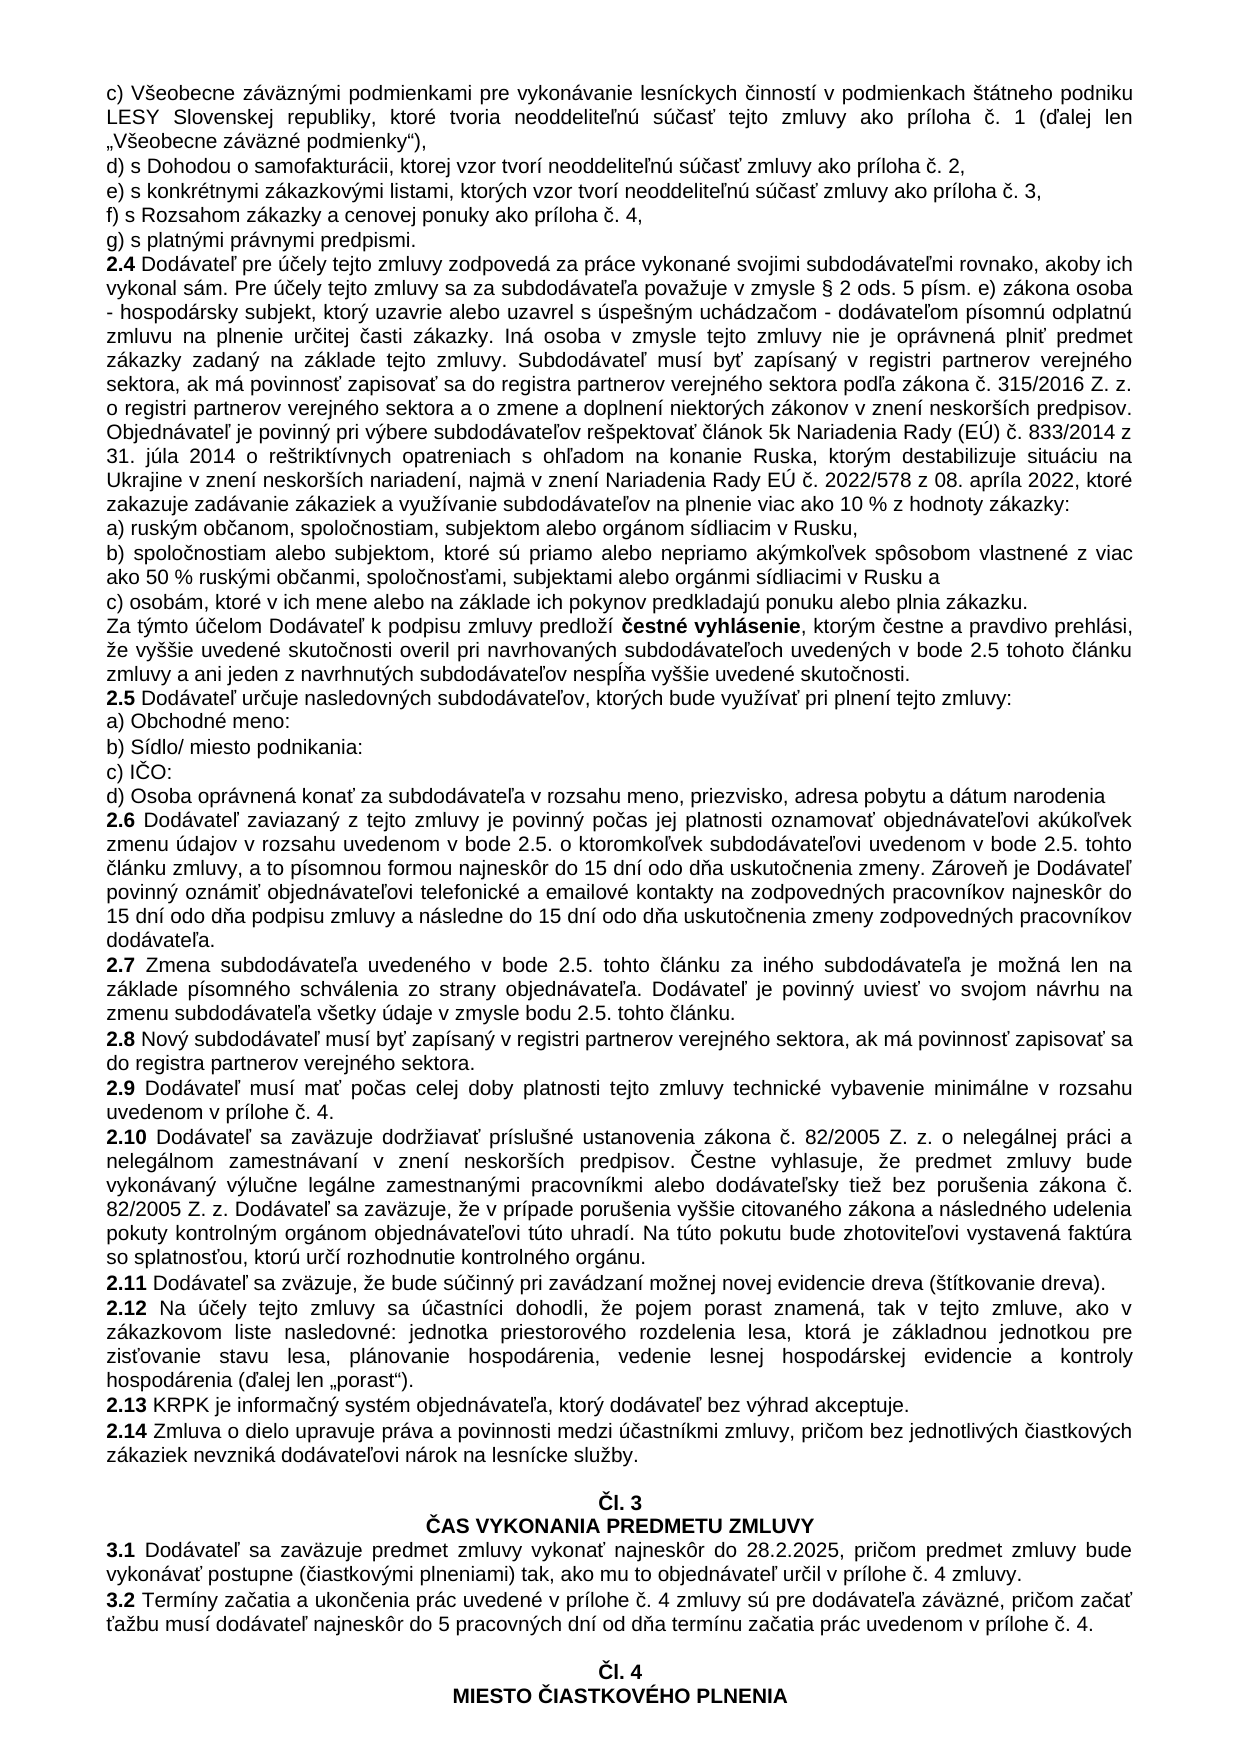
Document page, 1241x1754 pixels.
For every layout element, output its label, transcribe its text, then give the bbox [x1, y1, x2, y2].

text f) s Rozsahom zákazky a cenovej ponuky ako príloha č. 4, [106, 203, 1134, 227]
text 2.11 Dodávateľ sa zväzuje, že bude súčinný pri zavádzaní možnej novej evidencie dreva (štítkovanie dreva). [106, 1270, 1134, 1294]
text g) s platnými právnymi predpismi. [106, 228, 1134, 252]
text 3.1 Dodávateľ sa zaväzuje predmet zmluvy vykonať najneskôr do 28.2.2025, pričom predmet zmluvy bude vykonávať postupne (čiastkovými plneniami) tak, ako mu to objednávateľ určil v prílohe č. 4 zmluvy. [106, 1538, 1134, 1586]
text c) osobám, ktoré v ich mene alebo na základe ich pokynov predkladajú ponuku alebo plnia zákazku. [106, 589, 1134, 613]
text 2.13 KRPK je informačný systém objednávateľa, ktorý dodávateľ bez výhrad akceptuje. [106, 1393, 1134, 1417]
text 3.2 Termíny začatia a ukončenia prác uvedené v prílohe č. 4 zmluvy sú pre dodávateľa záväzné, pričom začať ťažbu musí dodávateľ najneskôr do 5 pracovných dní od dňa termínu začatia prác uvedenom v prílohe č. 4. [106, 1588, 1134, 1636]
text ČAS VYKONANIA PREDMETU ZMLUVY [106, 1514, 1134, 1538]
text d) Osoba oprávnená konať za subdodávateľa v rozsahu meno, priezvisko, adresa pobytu a dátum narodenia [106, 784, 1134, 808]
text 2.12 Na účely tejto zmluvy sa účastníci dohodli, že pojem porast znamená, tak v tejto zmluve, ako v zákazkovom liste nasledovné: jednotka priestorového rozdelenia lesa, ktorá je základnou jednotkou pre zisťovanie stavu lesa, plánovanie hospodárenia, vedenie lesnej hospodárskej evidencie a kontroly hospodárenia (ďalej len „porast“). [106, 1296, 1134, 1392]
text 2.8 Nový subdodávateľ musí byť zapísaný v registri partnerov verejného sektora, ak má povinnosť zapisovať sa do registra partnerov verejného sektora. [106, 1026, 1134, 1074]
text c) IČO: [106, 760, 1134, 784]
text d) s Dohodou o samofakturácii, ktorej vzor tvorí neoddeliteľnú súčasť zmluvy ako príloha č. 2, [106, 154, 1134, 178]
text 2.5 Dodávateľ určuje nasledovných subdodávateľov, ktorých bude využívať pri plnení tejto zmluvy: [106, 685, 1134, 709]
text c) Všeobecne záväznými podmienkami pre vykonávanie lesníckych činností v podmienkach štátneho podniku LESY Slovenskej republiky, ktoré tvoria neoddeliteľnú súčasť tejto zmluvy ako príloha č. 1 (ďalej len „Všeobecne záväzné podmienky“), [106, 81, 1134, 153]
text e) s konkrétnymi zákazkovými listami, ktorých vzor tvorí neoddeliteľnú súčasť zmluvy ako príloha č. 3, [106, 178, 1134, 202]
text 2.9 Dodávateľ musí mať počas celej doby platnosti tejto zmluvy technické vybavenie minimálne v rozsahu uvedenom v prílohe č. 4. [106, 1076, 1134, 1124]
text Za týmto účelom Dodávateľ k podpisu zmluvy predloží čestné vyhlásenie, ktorým čestne a pravdivo prehlási, že vyššie uvedené skutočnosti overil pri navrhovaných subdodávateľoch uvedených v bode 2.5 tohoto článku zmluvy a ani jeden z navrhnutých subdodávateľov nespĺňa vyššie uvedené skutočnosti. [106, 613, 1134, 685]
text Čl. 3 [106, 1490, 1134, 1514]
text b) spoločnostiam alebo subjektom, ktoré sú priamo alebo nepriamo akýmkoľvek spôsobom vlastnené z viac ako 50 % ruskými občanmi, spoločnosťami, subjektami alebo orgánmi sídliacimi v Rusku a [106, 541, 1134, 588]
text a) Obchodné meno: [106, 709, 1134, 733]
text a) ruským občanom, spoločnostiam, subjektom alebo orgánom sídliacim v Rusku, [106, 515, 1134, 539]
text 2.14 Zmluva o dielo upravuje práva a povinnosti medzi účastníkmi zmluvy, pričom bez jednotlivých čiastkových zákaziek nevzniká dodávateľovi nárok na lesnícke služby. [106, 1418, 1134, 1466]
text 2.4 Dodávateľ pre účely tejto zmluvy zodpovedá za práce vykonané svojimi subdodávateľmi rovnako, akoby ich vykonal sám. Pre účely tejto zmluvy sa za subdodávateľa považuje v zmysle § 2 ods. 5 písm. e) zákona osoba - hospodársky subjekt, ktorý uzavrie alebo uzavrel s úspešným uchádzačom - dodávateľom písomnú odplatnú zmluvu na plnenie určitej časti zákazky. Iná osoba v zmysle tejto zmluvy nie je oprávnená plniť predmet zákazky zadaný na základe tejto zmluvy. Subdodávateľ musí byť zapísaný v registri partnerov verejného sektora, ak má povinnosť zapisovať sa do registra partnerov verejného sektora podľa zákona č. 315/2016 Z. z. o registri partnerov verejného sektora a o zmene a doplnení niektorých zákonov v znení neskorších predpisov. Objednávateľ je povinný pri výbere subdodávateľov rešpektovať článok 5k Nariadenia Rady (EÚ) č. 833/2014 z 31. júla 2014 o reštriktívnych opatreniach s ohľadom na konanie Ruska, ktorým destabilizuje situáciu na Ukrajine v znení neskorších nariadení, najmä v znení Nariadenia Rady EÚ č. 2022/578 z 08. apríla 2022, ktoré zakazuje zadávanie zákaziek a využívanie subdodávateľov na plnenie viac ako 10 % z hodnoty zákazky: [106, 252, 1134, 515]
text 2.7 Zmena subdodávateľa uvedeného v bode 2.5. tohto článku za iného subdodávateľa je možná len na základe písomného schválenia zo strany objednávateľa. Dodávateľ je povinný uviesť vo svojom návrhu na zmenu subdodávateľa všetky údaje v zmysle bodu 2.5. tohto článku. [106, 953, 1134, 1025]
text 2.6 Dodávateľ zaviazaný z tejto zmluvy je povinný počas jej platnosti oznamovať objednávateľovi akúkoľvek zmenu údajov v rozsahu uvedenom v bode 2.5. o ktoromkoľvek subdodávateľovi uvedenom v bode 2.5. tohto článku zmluvy, a to písomnou formou najneskôr do 15 dní odo dňa uskutočnenia zmeny. Zároveň je Dodávateľ povinný oznámiť objednávateľovi telefonické a emailové kontakty na zodpovedných pracovníkov najneskôr do 15 dní odo dňa podpisu zmluvy a následne do 15 dní odo dňa uskutočnenia zmeny zodpovedných pracovníkov dodávateľa. [106, 808, 1134, 952]
text Čl. 4 [106, 1659, 1134, 1683]
text 2.10 Dodávateľ sa zaväzuje dodržiavať príslušné ustanovenia zákona č. 82/2005 Z. z. o nelegálnej práci a nelegálnom zamestnávaní v znení neskorších predpisov. Čestne vyhlasuje, že predmet zmluvy bude vykonávaný výlučne legálne zamestnanými pracovníkmi alebo dodávateľsky tiež bez porušenia zákona č. 82/2005 Z. z. Dodávateľ sa zaväzuje, že v prípade porušenia vyššie citovaného zákona a následného udelenia pokuty kontrolným orgánom objednávateľovi túto uhradí. Na túto pokutu bude zhotoviteľovi vystavená faktúra so splatnosťou, ktorú určí rozhodnutie kontrolného orgánu. [106, 1125, 1134, 1269]
text b) Sídlo/ miesto podnikania: [106, 735, 1134, 759]
text MIESTO ČIASTKOVÉHO PLNENIA [106, 1683, 1134, 1707]
